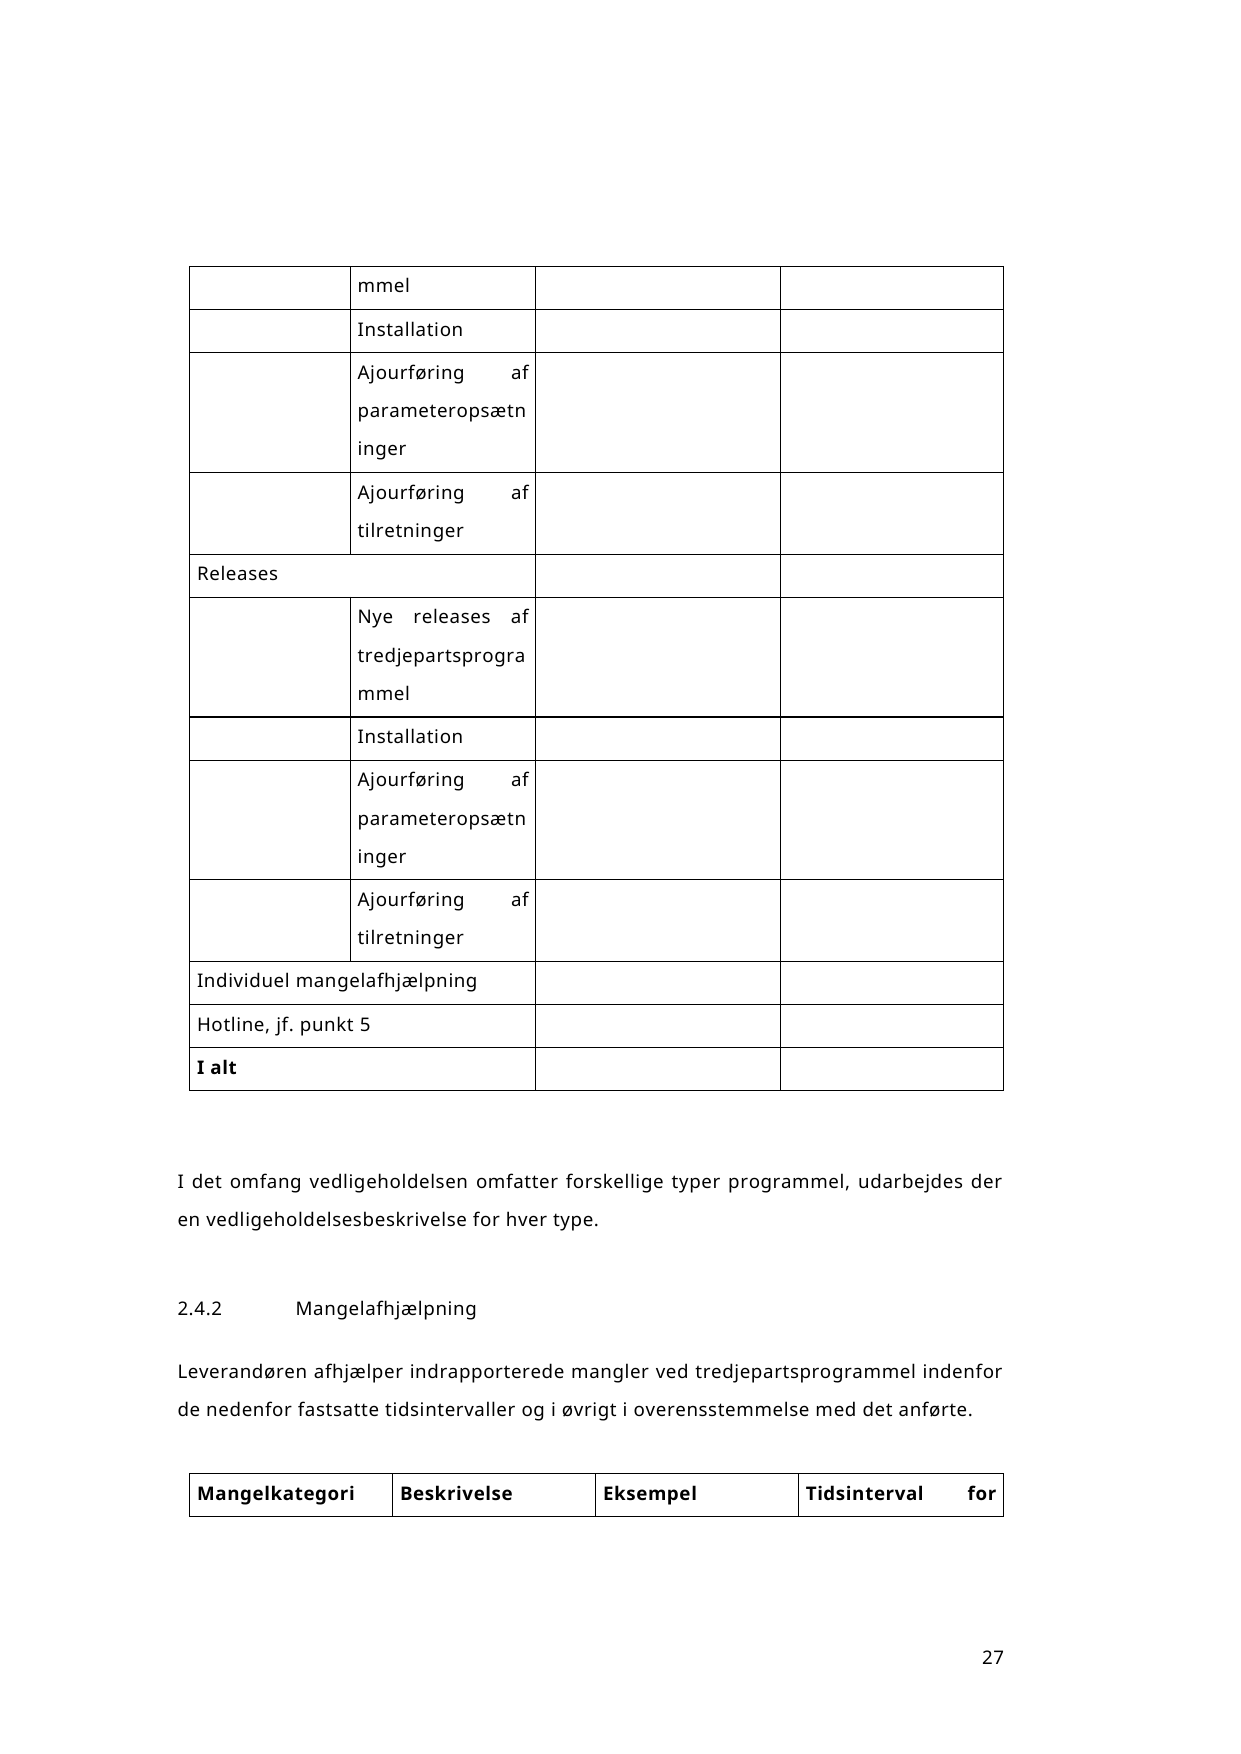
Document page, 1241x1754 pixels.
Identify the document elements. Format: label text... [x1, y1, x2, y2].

table_cell [781, 473, 1003, 553]
table_cell Releases [190, 555, 535, 597]
table_cell Ajourføring af tilretninger [351, 473, 535, 553]
table_cell [781, 1005, 1003, 1047]
table_cell I alt [190, 1048, 535, 1090]
table_header Eksempel [596, 1474, 798, 1516]
table_header Beskrivelse [393, 1474, 595, 1516]
table_cell Installation [351, 310, 535, 352]
text Leverandøren afhjælper indrapporterede mangler ved tredjepartsprogrammel indenfor de nedenfor fastsatte tidsintervaller og i øvrigt i overensstemmelse med det anførte. [177, 1358, 1004, 1422]
table_cell [781, 598, 1003, 716]
text I det omfang vedligeholdelsen omfatter forskellige typer programmel, udarbejdes der en vedligeholdelsesbeskrivelse for hver type. [177, 1168, 1004, 1232]
table_cell [781, 718, 1003, 759]
table_cell [536, 310, 780, 352]
table_cell Ajourføring af parameteropsætninger [351, 353, 535, 472]
table_cell [190, 353, 350, 472]
table_cell [190, 761, 350, 879]
table_cell [536, 761, 780, 879]
table_cell Installation [351, 718, 535, 759]
table_cell [536, 1005, 780, 1047]
table_cell Nye releases af tredjepartsprogrammel [351, 598, 535, 716]
table_cell [781, 761, 1003, 879]
table_cell [536, 880, 780, 961]
table_cell [536, 1048, 780, 1090]
table_cell [190, 718, 350, 759]
table_cell [781, 310, 1003, 352]
table_cell [536, 962, 780, 1004]
table_cell [781, 267, 1003, 309]
table_cell [536, 718, 780, 759]
table_cell [781, 880, 1003, 961]
table_cell Individuel mangelafhjælpning [190, 962, 535, 1004]
subtitle Mangelafhjælpning [177, 1295, 1004, 1321]
table_cell [536, 353, 780, 472]
table_cell [536, 267, 780, 309]
table_cell [781, 555, 1003, 597]
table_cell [351, 267, 535, 309]
table_cell Hotline, jf. punkt 5 [190, 1005, 535, 1047]
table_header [799, 1474, 1003, 1516]
table_cell [536, 473, 780, 553]
table_header Mangelkategori [190, 1474, 392, 1516]
table_cell [190, 267, 350, 309]
table_cell [190, 310, 350, 352]
table_cell [536, 598, 780, 716]
table_cell [190, 473, 350, 553]
table_cell [781, 1048, 1003, 1090]
table_cell [536, 555, 780, 597]
table_cell [190, 598, 350, 716]
table_cell [781, 353, 1003, 472]
table_cell Ajourføring af parameteropsætninger [351, 761, 535, 879]
table_cell Ajourføring af tilretninger [351, 880, 535, 961]
table_cell [781, 962, 1003, 1004]
table_cell [190, 880, 350, 961]
